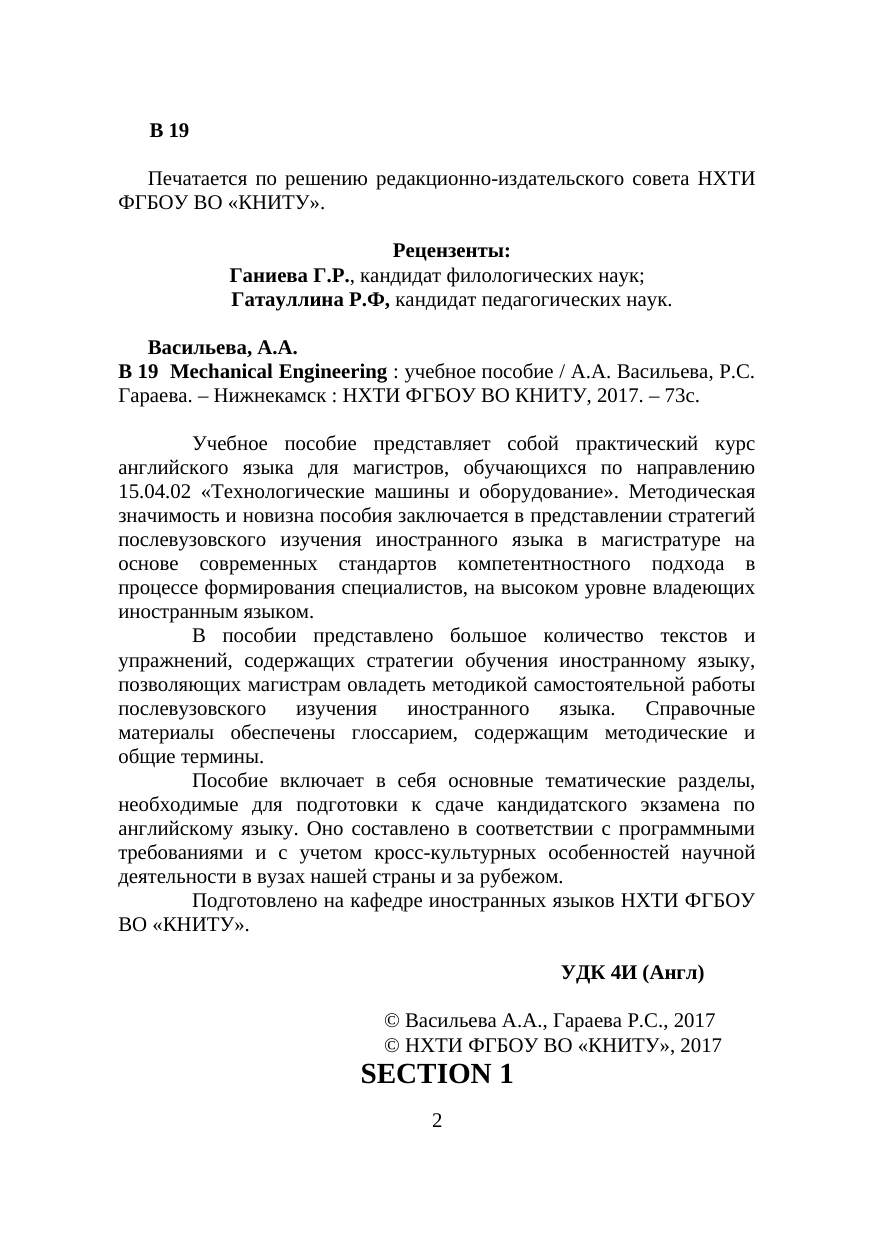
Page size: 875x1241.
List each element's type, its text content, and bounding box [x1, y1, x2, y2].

text © НХТИ ФГБОУ ВО «КНИТУ», 2017 [384, 1032, 756, 1057]
text Подготовлено на кафедре иностранных языков НХТИ ФГБОУ ВО «КНИТУ». [118, 888, 756, 936]
text В пособии представлено большое количество текстов и упражнений, содержащих стратегии обучения иностранному языку, позволяющих магистрам овладеть методикой самостоятельной работы послевузовского изучения иностранного языка. Справочные материалы обеспечены глоссарием, содержащим методические и общие термины. [118, 623, 756, 768]
text В 19 Mechanical Engineering : учебное пособие / А.А. Васильева, Р.С. Гараева. – Нижнекамск : НХТИ ФГБОУ ВО КНИТУ, 2017. – 73с. [118, 359, 756, 407]
text В 19 [118, 118, 756, 142]
text SECTION 1 [118, 1057, 756, 1090]
text Ганиева Г.Р., кандидат филологических наук; [118, 262, 756, 287]
text Васильева, А.А. [118, 335, 756, 359]
text © Васильева А.А., Гараева Р.С., 2017 [384, 1008, 756, 1032]
text Пособие включает в себя основные тематические разделы, необходимые для подготовки к сдаче кандидатского экзамена по английскому языку. Оно составлено в соответствии с программными требованиями и с учетом кросс-культурных особенностей научной деятельности в вузах нашей страны и за рубежом. [118, 768, 756, 888]
text Учебное пособие представляет собой практический курс английского языка для магистров, обучающихся по направлению 15.04.02 «Технологические машины и оборудование». Методическая значимость и новизна пособия заключается в представлении стратегий послевузовского изучения иностранного языка в магистратуре на основе современных стандартов компетентностного подхода в процессе формирования специалистов, на высоком уровне владеющих иностранным языком. [118, 431, 756, 623]
text Печатается по решению редакционно-издательского совета НХТИ ФГБОУ ВО «КНИТУ». [118, 166, 756, 214]
text Гатауллина Р.Ф, кандидат педагогических наук. [118, 287, 756, 311]
text Рецензенты: [118, 238, 756, 262]
subtitle УДК 4И (Англ) [487, 960, 756, 984]
